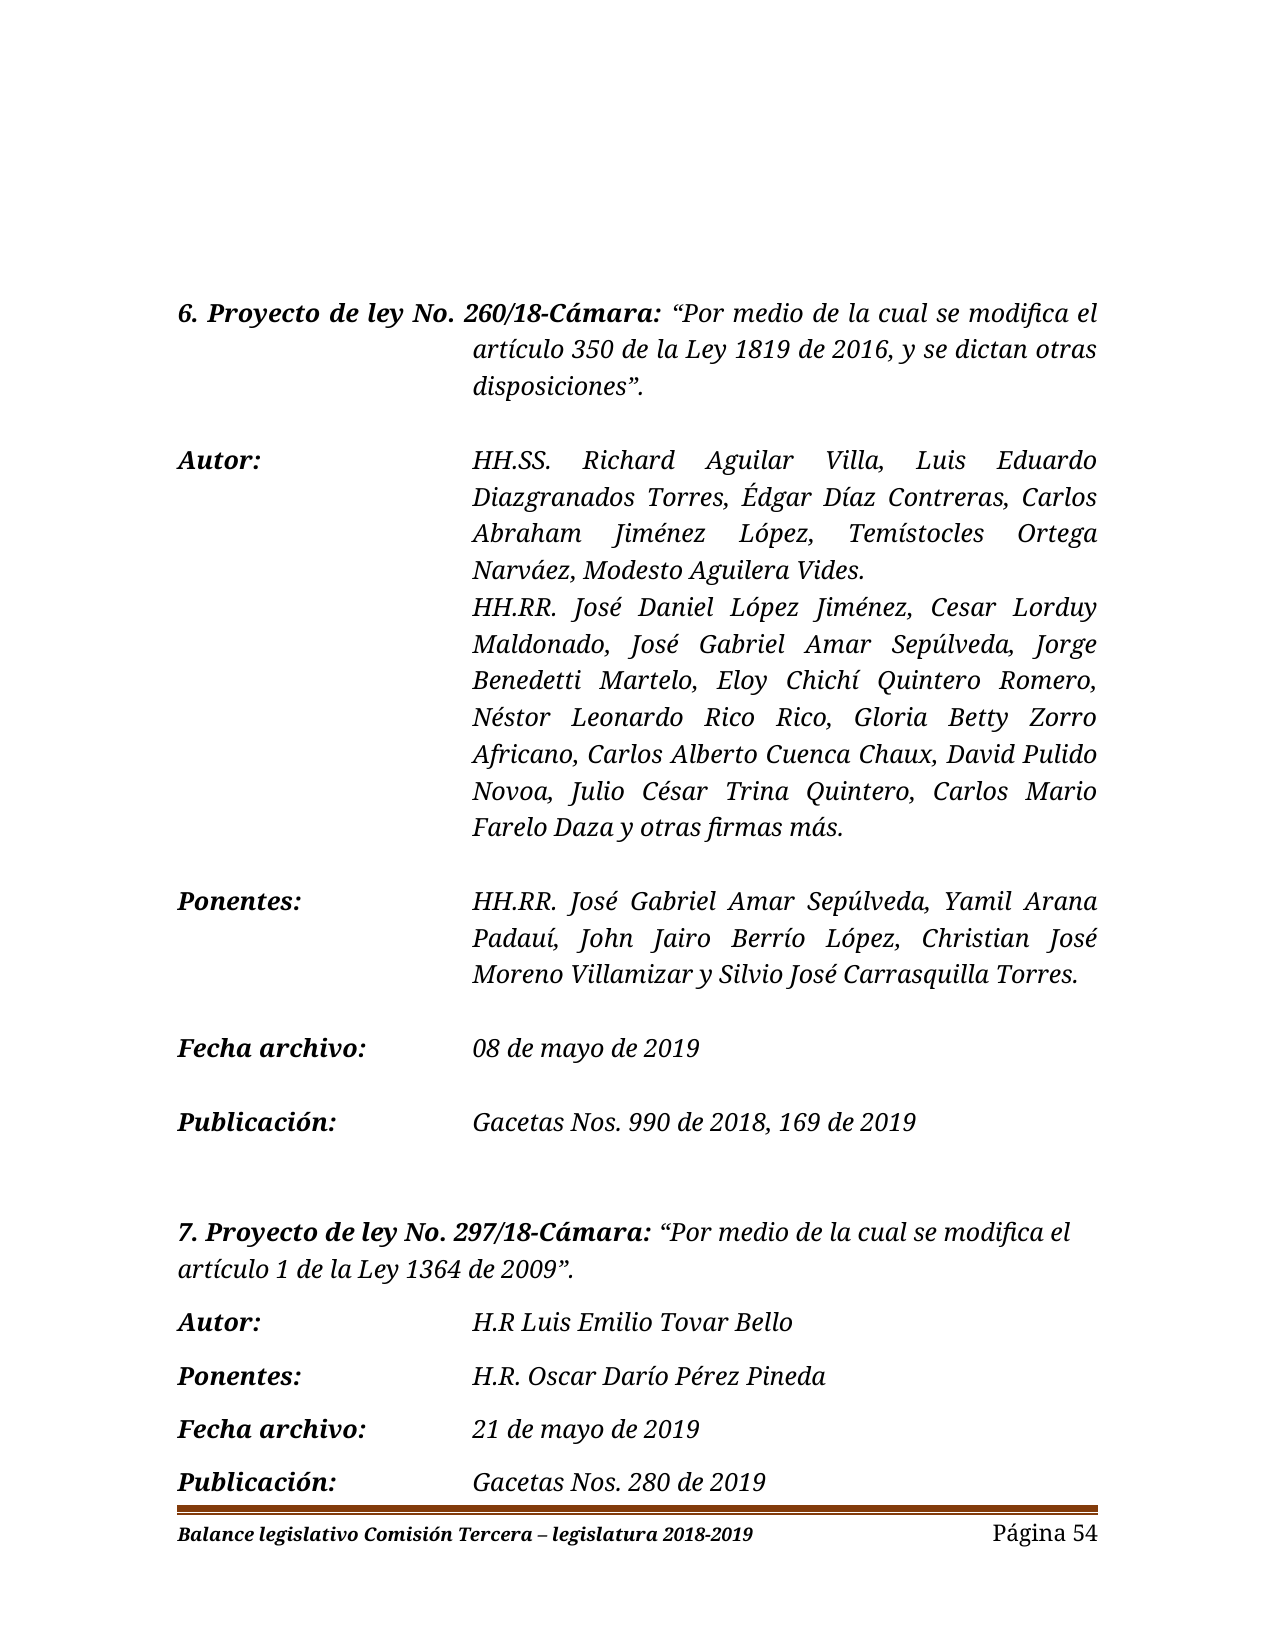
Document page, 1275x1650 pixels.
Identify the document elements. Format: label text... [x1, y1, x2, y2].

text Autor: H.R Luis Emilio Tovar Bello [177, 1305, 1098, 1339]
text Ponentes: H.R. Oscar Darío Pérez Pineda [177, 1358, 1098, 1392]
text Fecha archivo: 21 de mayo de 2019 [177, 1412, 1098, 1446]
text 6. Proyecto de ley No. 260/18-Cámara: “Por medio de la cual se modifica el artículo 350 de la Ley 1819 de 2016, y se dictan otras disposiciones”. [177, 295, 1098, 403]
text HH.RR. José Daniel López Jiménez, Cesar Lorduy Maldonado, José Gabriel Amar Sepúlveda, Jorge Benedetti Martelo, Eloy Chichí Quintero Romero, Néstor Leonardo Rico Rico, Gloria Betty Zorro Africano, Carlos Alberto Cuenca Chaux, David Pulido Novoa, Julio César Trina Quintero, Carlos Mario Farelo Daza y otras firmas más. [177, 589, 1098, 844]
text Autor: HH.SS. Richard Aguilar Villa, Luis Eduardo Diazgranados Torres, Édgar Díaz Contreras, Carlos Abraham Jiménez López, Temístocles Ortega Narváez, Modesto Aguilera Vides. [177, 442, 1098, 587]
text Publicación: Gacetas Nos. 280 de 2019 [177, 1465, 1098, 1499]
text 7. Proyecto de ley No. 297/18-Cámara: “Por medio de la cual se modifica el artículo 1 de la Ley 1364 de 2009”. [177, 1214, 1098, 1285]
text Publicación: Gacetas Nos. 990 de 2018, 169 de 2019 [177, 1104, 1098, 1138]
text Fecha archivo: 08 de mayo de 2019 [177, 1031, 1098, 1065]
text Ponentes: HH.RR. José Gabriel Amar Sepúlveda, Yamil Arana Padauí, John Jairo Berrío López, Christian José Moreno Villamizar y Silvio José Carrasquilla Torres. [177, 884, 1098, 991]
